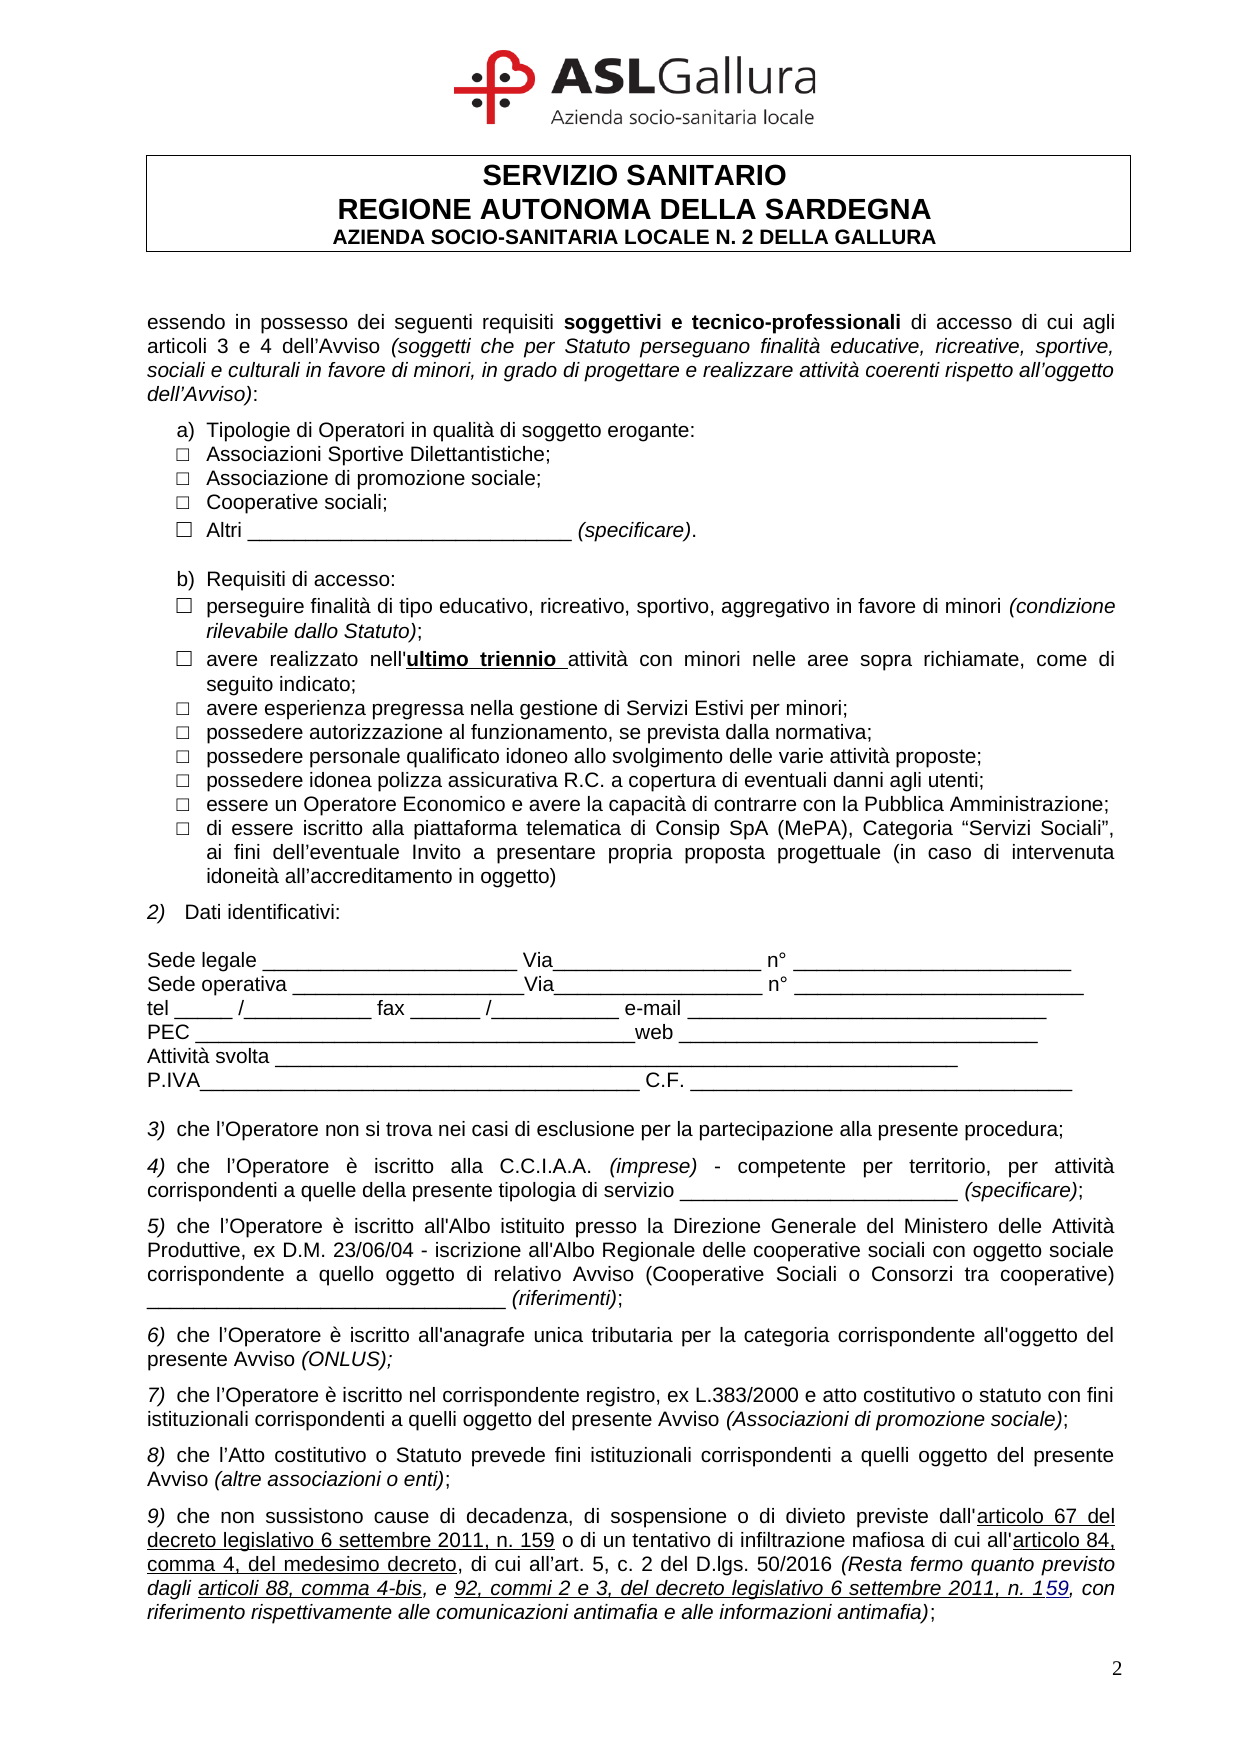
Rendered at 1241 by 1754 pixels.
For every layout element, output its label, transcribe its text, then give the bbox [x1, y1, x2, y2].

list che l’Operatore non si trova nei casi di esclusione per la partecipazione alla presente procedura; [147, 1117, 1115, 1141]
list possedere autorizzazione al funzionamento, se prevista dalla normativa; [176, 720, 1115, 744]
text Sede legale ______________________ Via__________________ n° ________________________ [147, 948, 1122, 972]
text tel _____ /___________ fax ______ /___________ e-mail _______________________________ [147, 996, 1122, 1020]
list che l’Operatore è iscritto all'Albo istituito presso la Direzione Generale del Ministero delle Attività Produttive, ex D.M. 23/06/04 - iscrizione all'Albo Regionale delle cooperative sociali con oggetto sociale corrispondente a quello oggetto di relativo Avviso (Cooperative Sociali o Consorzi tra cooperative) _______________________________ (riferimenti); [147, 1214, 1115, 1310]
list Cooperative sociali; [176, 490, 1115, 514]
list che l’Operatore è iscritto alla C.C.I.A.A. (imprese) - competente per territorio, per attività corrispondenti a quelle della presente tipologia di servizio ________________________ (specificare); [147, 1154, 1115, 1202]
list possedere personale qualificato idoneo allo svolgimento delle varie attività proposte; [176, 744, 1115, 768]
list Requisiti di accesso: [176, 567, 1115, 591]
list Dati identificativi: [147, 900, 1122, 924]
list che l’Operatore è iscritto all'anagrafe unica tributaria per la categoria corrispondente all'oggetto del presente Avviso (ONLUS); [147, 1322, 1115, 1370]
list Associazioni Sportive Dilettantistiche; [176, 442, 1115, 466]
text Attività svolta ___________________________________________________________ [147, 1044, 1122, 1068]
list Associazione di promozione sociale; [176, 466, 1115, 490]
list perseguire finalità di tipo educativo, ricreativo, sportivo, aggregativo in favore di minori (condizione rilevabile dallo Statuto); [176, 591, 1115, 643]
list che l’Atto costitutivo o Statuto prevede fini istituzionali corrispondenti a quelli oggetto del presente Avviso (altre associazioni o enti); [147, 1443, 1115, 1491]
text P.IVA______________________________________ C.F. _________________________________ [147, 1068, 1122, 1092]
text PEC ______________________________________web _______________________________ [147, 1020, 1122, 1044]
list avere realizzato nell'ultimo triennio attività con minori nelle aree sopra richiamate, come di seguito indicato; [176, 643, 1115, 696]
text Sede operativa ____________________Via__________________ n° _________________________ [147, 972, 1122, 996]
list Altri ____________________________ (specificare). [176, 514, 1115, 543]
list avere esperienza pregressa nella gestione di Servizi Estivi per minori; [176, 696, 1115, 720]
text essendo in possesso dei seguenti requisiti soggettivi e tecnico-professionali di accesso di cui agli articoli 3 e 4 dell’Avviso (soggetti che per Statuto perseguano finalità educative, ricreative, sportive, sociali e culturali in favore di minori, in grado di progettare e realizzare attività coerenti rispetto all’oggetto dell’Avviso): [147, 310, 1115, 406]
list di essere iscritto alla piattaforma telematica di Consip SpA (MePA), Categoria “Servizi Sociali”, ai fini dell’eventuale Invito a presentare propria proposta progettuale (in caso di intervenuta idoneità all’accreditamento in oggetto) [176, 816, 1115, 888]
list che non sussistono cause di decadenza, di sospensione o di divieto previste dall'articolo 67 del decreto legislativo 6 settembre 2011, n. 159 o di un tentativo di infiltrazione mafiosa di cui all'articolo 84, comma 4, del medesimo decreto, di cui all’art. 5, c. 2 del D.lgs. 50/2016 (Resta fermo quanto previsto dagli articoli 88, comma 4-bis, e 92, commi 2 e 3, del decreto legislativo 6 settembre 2011, n. 159, con riferimento rispettivamente alle comunicazioni antimafia e alle informazioni antimafia); [147, 1504, 1115, 1623]
list che l’Operatore è iscritto nel corrispondente registro, ex L.383/2000 e atto costitutivo o statuto con fini istituzionali corrispondenti a quelli oggetto del presente Avviso (Associazioni di promozione sociale); [147, 1383, 1115, 1431]
list possedere idonea polizza assicurativa R.C. a copertura di eventuali danni agli utenti; [176, 768, 1115, 792]
picture [454, 48, 815, 131]
list Tipologie di Operatori in qualità di soggetto erogante: [176, 418, 1115, 442]
list essere un Operatore Economico e avere la capacità di contrarre con la Pubblica Amministrazione; [176, 792, 1115, 816]
